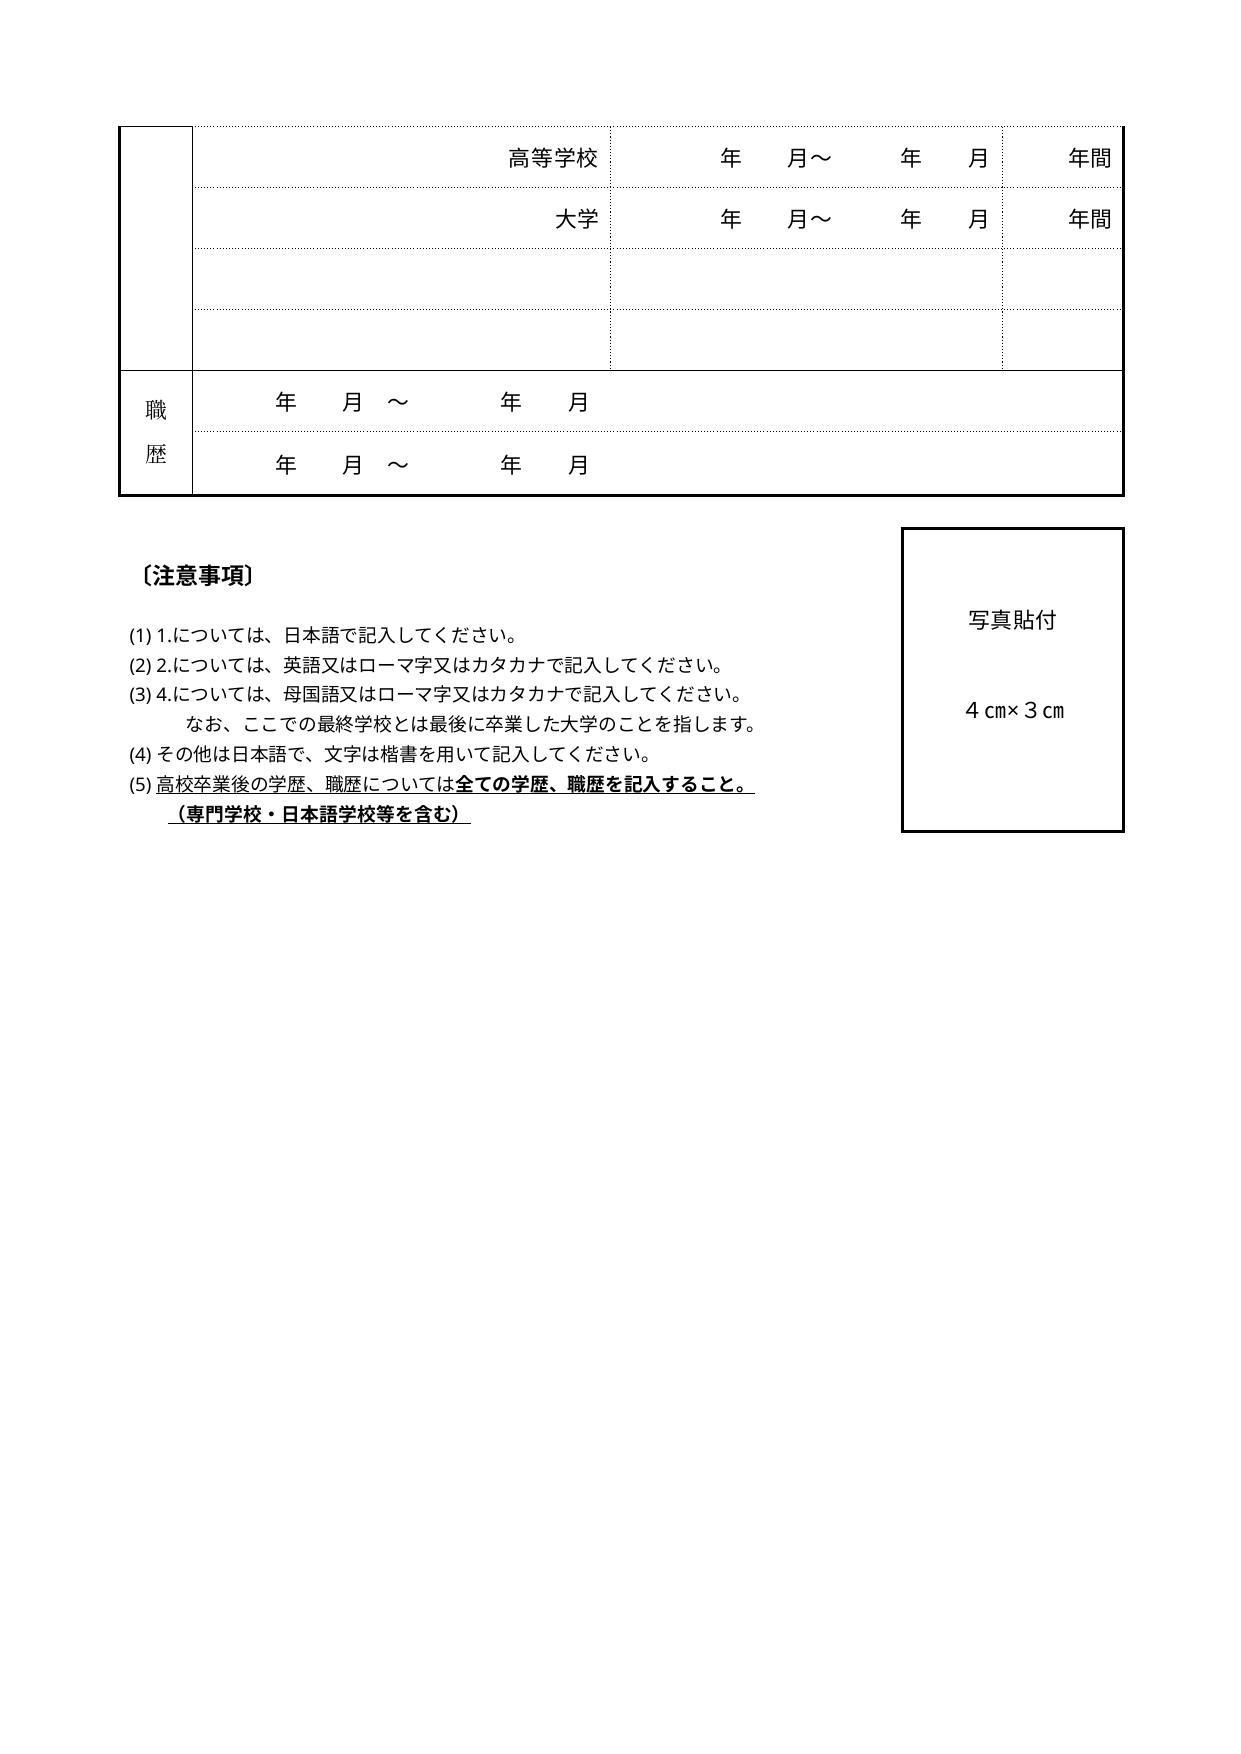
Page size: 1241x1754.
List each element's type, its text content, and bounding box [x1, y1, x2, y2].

table_header 〔注意事項〕 (1) 1.については、日本語で記入してください。 (2) 2.については、英語又はローマ字又はカタカナで記入してください。 (3) 4.については、母国語又はローマ字又はカタカナで記入してください。 なお、ここでの最終学校とは最後に卒業した大学のことを指します。 (4) その他は日本語で、文字は楷書を用いて記入してください。 (5) 高校卒業後の学歴、職歴については全ての学歴、職歴を記入すること。 （専門学校・日本語学校等を含む） (6)出願手続後の変更は認めません。 [118, 527, 901, 830]
table_cell [1002, 248, 1122, 309]
table_cell 年間 [1002, 126, 1122, 187]
table_cell 年間 [1002, 187, 1122, 248]
table_cell 大学 [193, 187, 610, 248]
table_cell [610, 309, 1002, 370]
table_cell 職 歴 [121, 371, 192, 494]
table_cell 年 月～ 年 月 [610, 187, 1002, 248]
table_cell 年 月 ～ 年 月 [193, 371, 1122, 431]
table_cell 年 月～ 年 月 [610, 126, 1002, 187]
table_header 写真貼付 ４㎝×３㎝ [904, 530, 1122, 830]
table_cell [1002, 309, 1122, 370]
table_cell [193, 248, 610, 309]
table_cell 高等学校 [193, 126, 610, 187]
table_cell 年 月 ～ 年 月 [193, 431, 1122, 494]
table_cell [610, 248, 1002, 309]
table_cell [193, 309, 610, 370]
